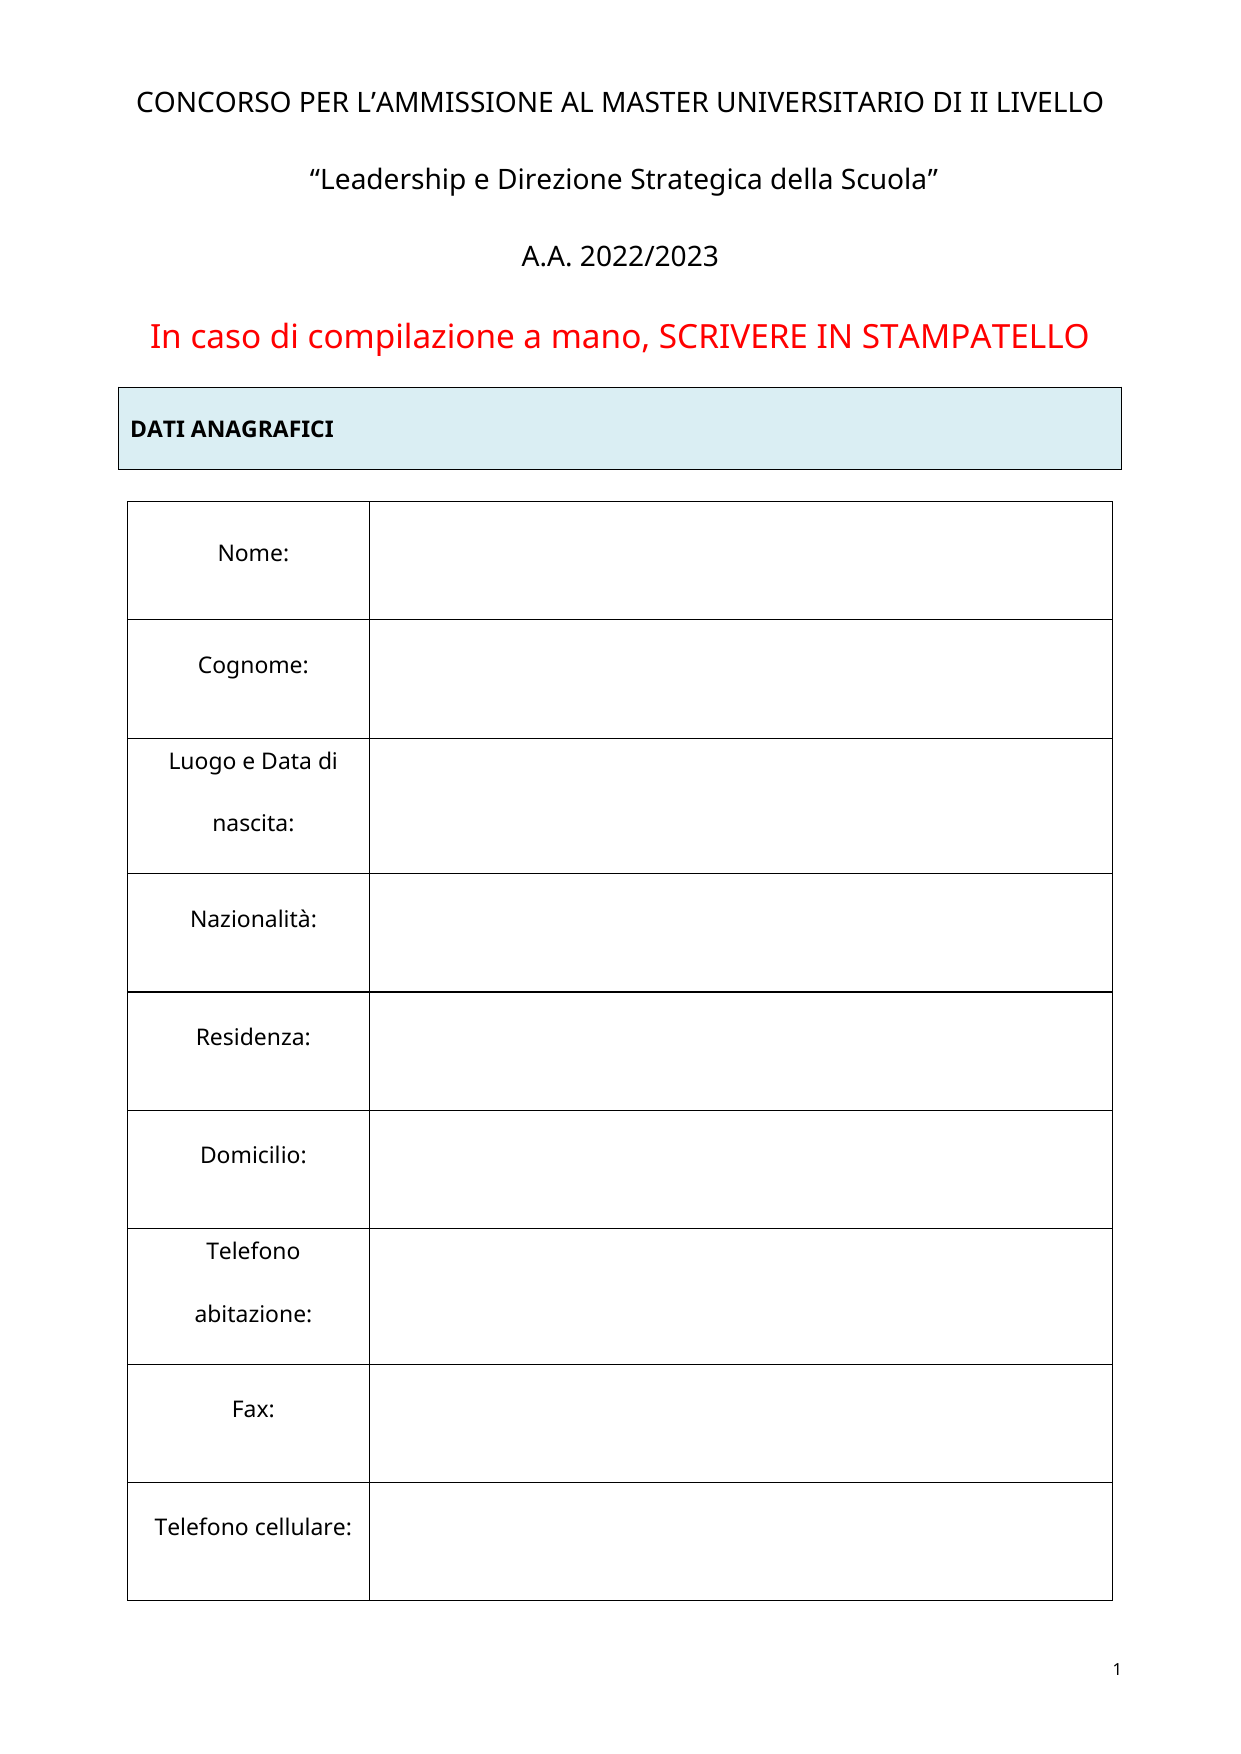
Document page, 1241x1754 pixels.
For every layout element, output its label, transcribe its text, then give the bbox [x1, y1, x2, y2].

subtitle CONCORSO PER L’AMMISSIONE AL MASTER UNIVERSITARIO DI II LIVELLO [118, 83, 1122, 121]
text In caso di compilazione a mano, SCRIVERE IN STAMPATELLO [118, 313, 1122, 358]
table_cell [370, 739, 1112, 873]
table_cell Telefono cellulare: [128, 1483, 369, 1600]
table_header Nome: [128, 502, 369, 619]
table_cell [370, 874, 1112, 991]
table_cell Telefono abitazione: [128, 1229, 369, 1364]
subtitle “Leadership e Direzione Strategica della Scuola” [118, 159, 1122, 198]
table_header DATI ANAGRAFICI [119, 388, 1121, 469]
table_cell [370, 993, 1112, 1109]
table_cell Domicilio: [128, 1111, 369, 1228]
table_cell Luogo e Data di nascita: [128, 739, 369, 873]
subtitle A.A. 2022/2023 [118, 236, 1122, 274]
table_cell [370, 1111, 1112, 1228]
table_cell Fax: [128, 1365, 369, 1482]
table_cell [370, 620, 1112, 737]
table_cell Cognome: [128, 620, 369, 737]
table_cell [370, 1483, 1112, 1600]
table_cell Nazionalità: [128, 874, 369, 991]
table_cell [370, 1365, 1112, 1482]
table_cell Residenza: [128, 993, 369, 1109]
table_header [370, 502, 1112, 619]
table_cell [370, 1229, 1112, 1364]
